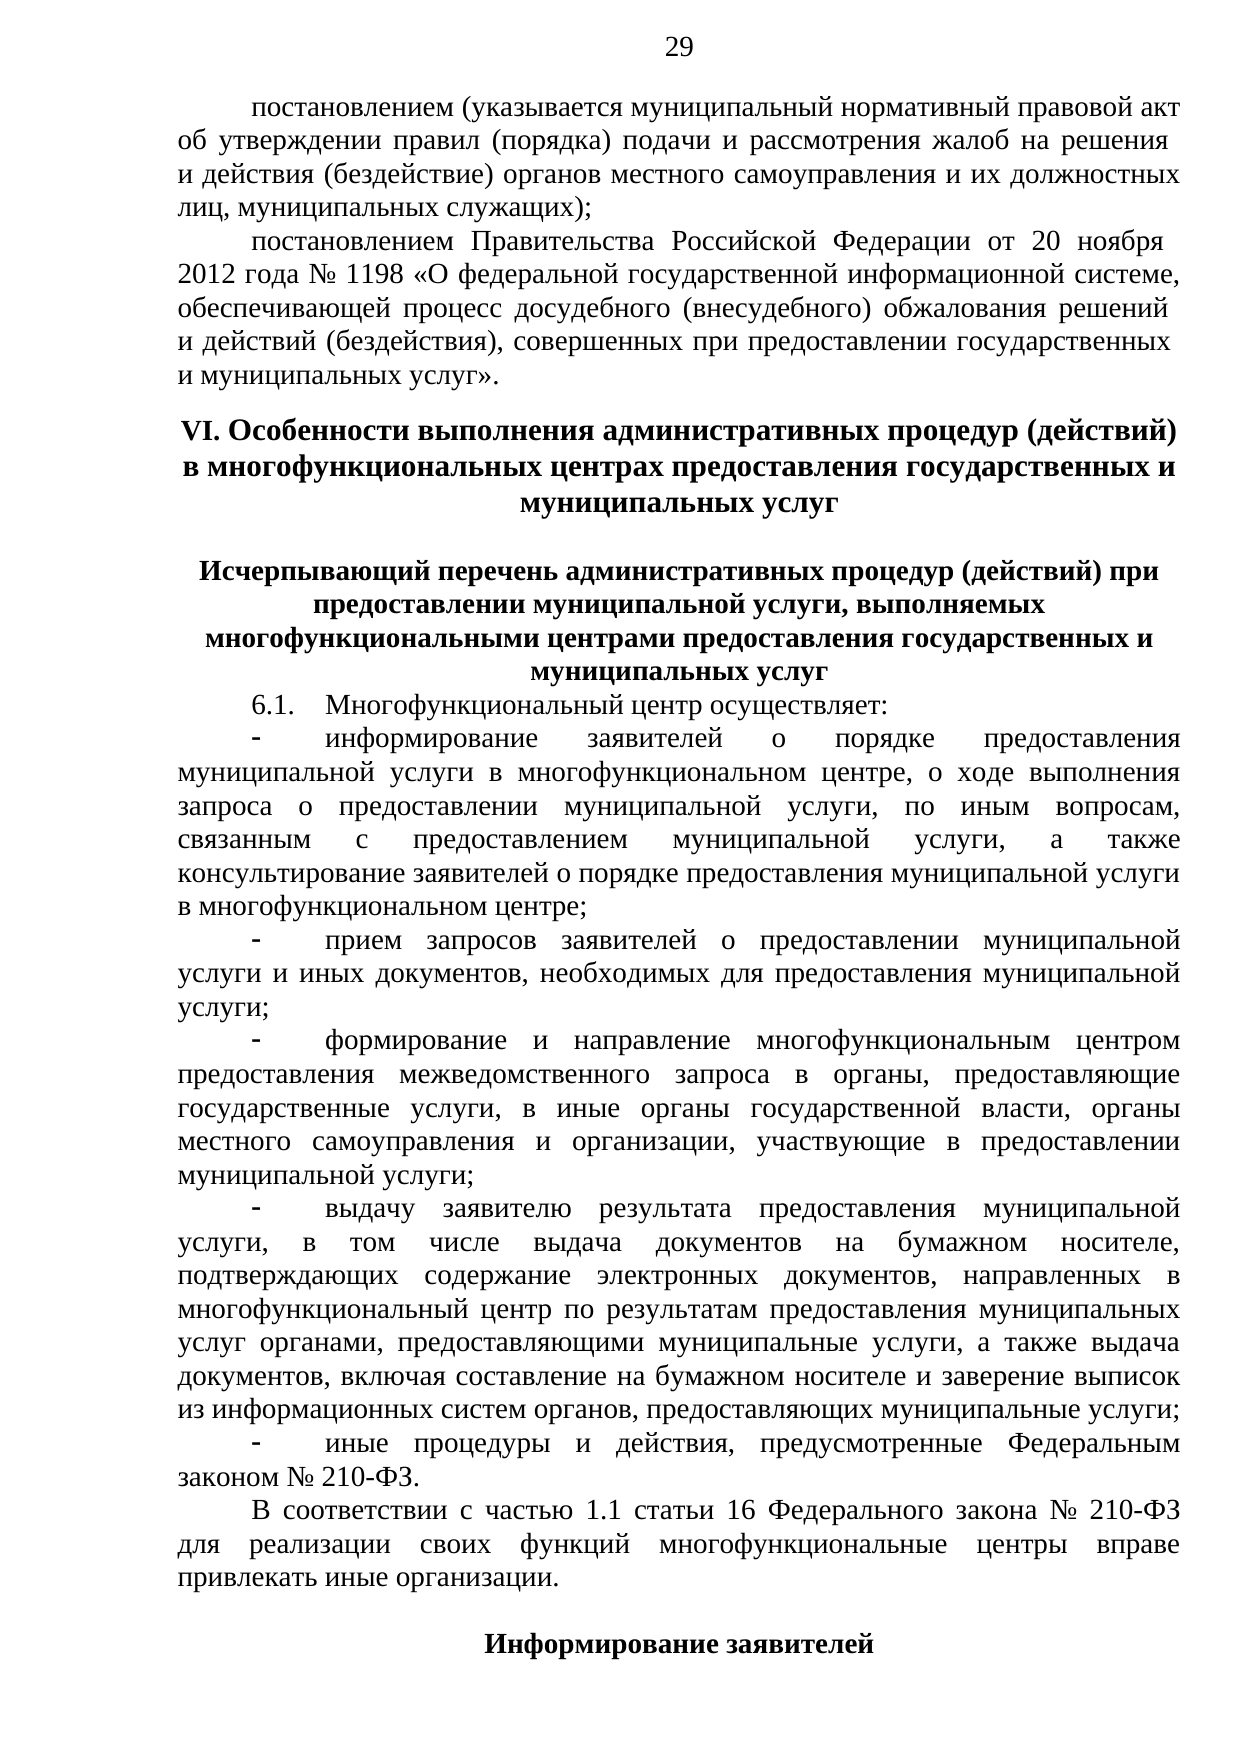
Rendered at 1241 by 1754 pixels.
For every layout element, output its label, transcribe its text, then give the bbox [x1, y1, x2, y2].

text Информирование заявителей [177, 1627, 1181, 1660]
list иные процедуры и действия, предусмотренные Федеральным законом № 210-ФЗ. [177, 1425, 1181, 1492]
text Исчерпывающий перечень административных процедур (действий) при предоставлении муниципальной услуги, выполняемых многофункциональными центрами предоставления государственных и муниципальных услуг [177, 553, 1181, 687]
list информирование заявителей о порядке предоставления муниципальной услуги в многофункциональном центре, о ходе выполнения запроса о предоставлении муниципальной услуги, по иным вопросам, связанным с предоставлением муниципальной услуги, а также консультирование заявителей о порядке предоставления муниципальной услуги в многофункциональном центре; [177, 720, 1181, 922]
list формирование и направление многофункциональным центром предоставления межведомственного запроса в органы, предоставляющие государственные услуги, в иные органы государственной власти, органы местного самоуправления и организации, участвующие в предоставлении муниципальной услуги; [177, 1022, 1181, 1190]
text VI. Особенности выполнения административных процедур (действий) в многофункциональных центрах предоставления государственных и муниципальных услуг [177, 411, 1181, 519]
text постановлением Правительства Российской Федерации от 20 ноября 2012 года № 1198 «О федеральной государственной информационной системе, обеспечивающей процесс досудебного (внесудебного) обжалования решений и действий (бездействия), совершенных при предоставлении государственных и муниципальных услуг». [177, 223, 1181, 391]
list Многофункциональный центр осуществляет: [177, 687, 1181, 720]
list прием запросов заявителей о предоставлении муниципальной услуги и иных документов, необходимых для предоставления муниципальной услуги; [177, 922, 1181, 1022]
text В соответствии с частью 1.1 статьи 16 Федерального закона № 210-ФЗ для реализации своих функций многофункциональные центры вправе привлекать иные организации. [177, 1492, 1181, 1593]
list выдачу заявителю результата предоставления муниципальной услуги, в том числе выдача документов на бумажном носителе, подтверждающих содержание электронных документов, направленных в многофункциональный центр по результатам предоставления муниципальных услуг органами, предоставляющими муниципальные услуги, а также выдача документов, включая составление на бумажном носителе и заверение выписок из информационных систем органов, предоставляющих муниципальные услуги; [177, 1190, 1181, 1425]
text постановлением (указывается муниципальный нормативный правовой акт об утверждении правил (порядка) подачи и рассмотрения жалоб на решения и действия (бездействие) органов местного самоуправления и их должностных лиц, муниципальных служащих); [177, 89, 1181, 223]
